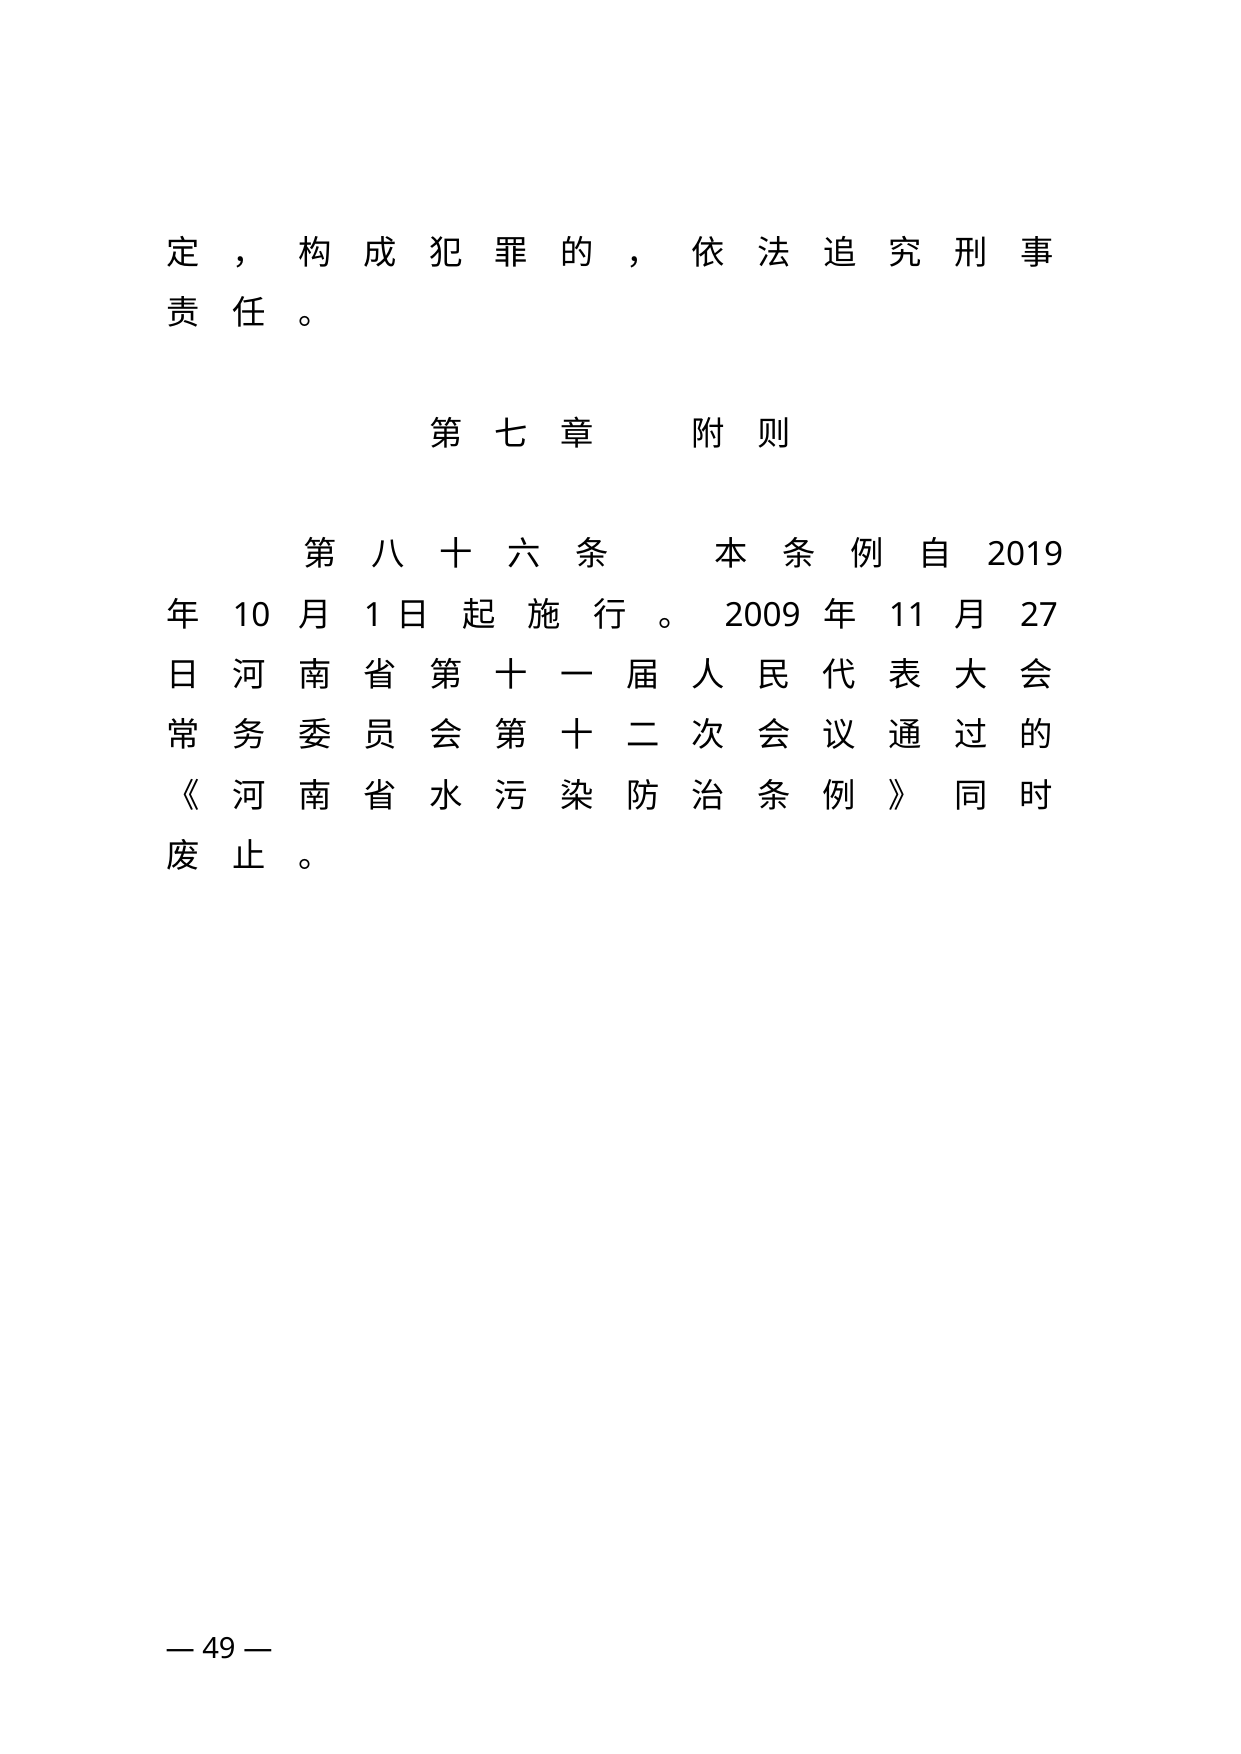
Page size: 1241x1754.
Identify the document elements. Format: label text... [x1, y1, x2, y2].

text 第八十六条 本条例自2019年10月1日起施行。2009年11月27日河南省第十一届人民代表大会常务委员会第十二次会议通过的《河南省水污染防治条例》同时废止。 [167, 521, 1085, 883]
text 第七章 附则 [167, 400, 1085, 461]
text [167, 219, 1085, 340]
